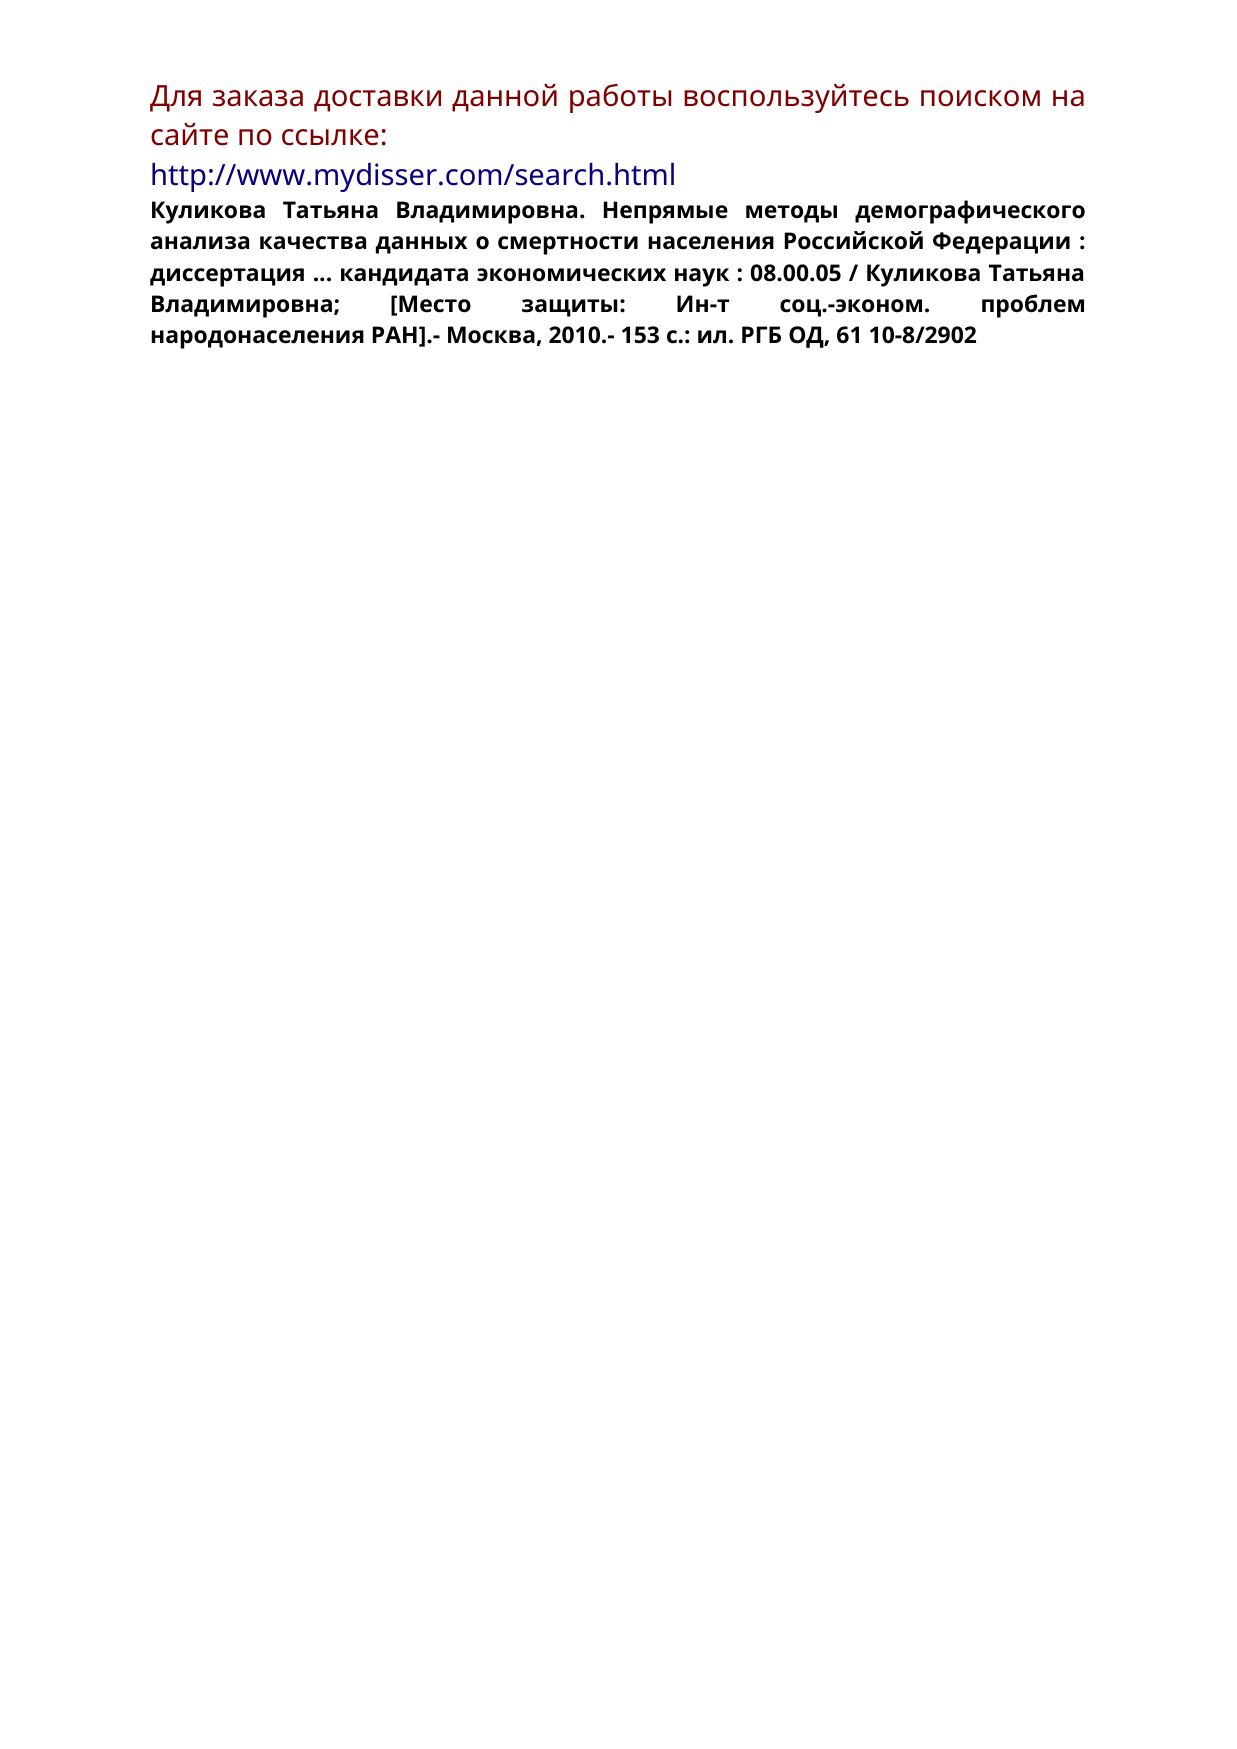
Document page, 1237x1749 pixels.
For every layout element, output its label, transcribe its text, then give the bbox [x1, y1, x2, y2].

text Куликова Татьяна Владимировна. Непрямые методы демографического анализа качества данных о смертности населения Российской Федерации : диссертация ... кандидата экономических наук : 08.00.05 / Куликова Татьяна Владимировна; [Место защиты: Ин-т соц.-эконом. проблем народонаселения РАН].- Москва, 2010.- 153 с.: ил. РГБ ОД, 61 10-8/2902 [150, 194, 1086, 350]
